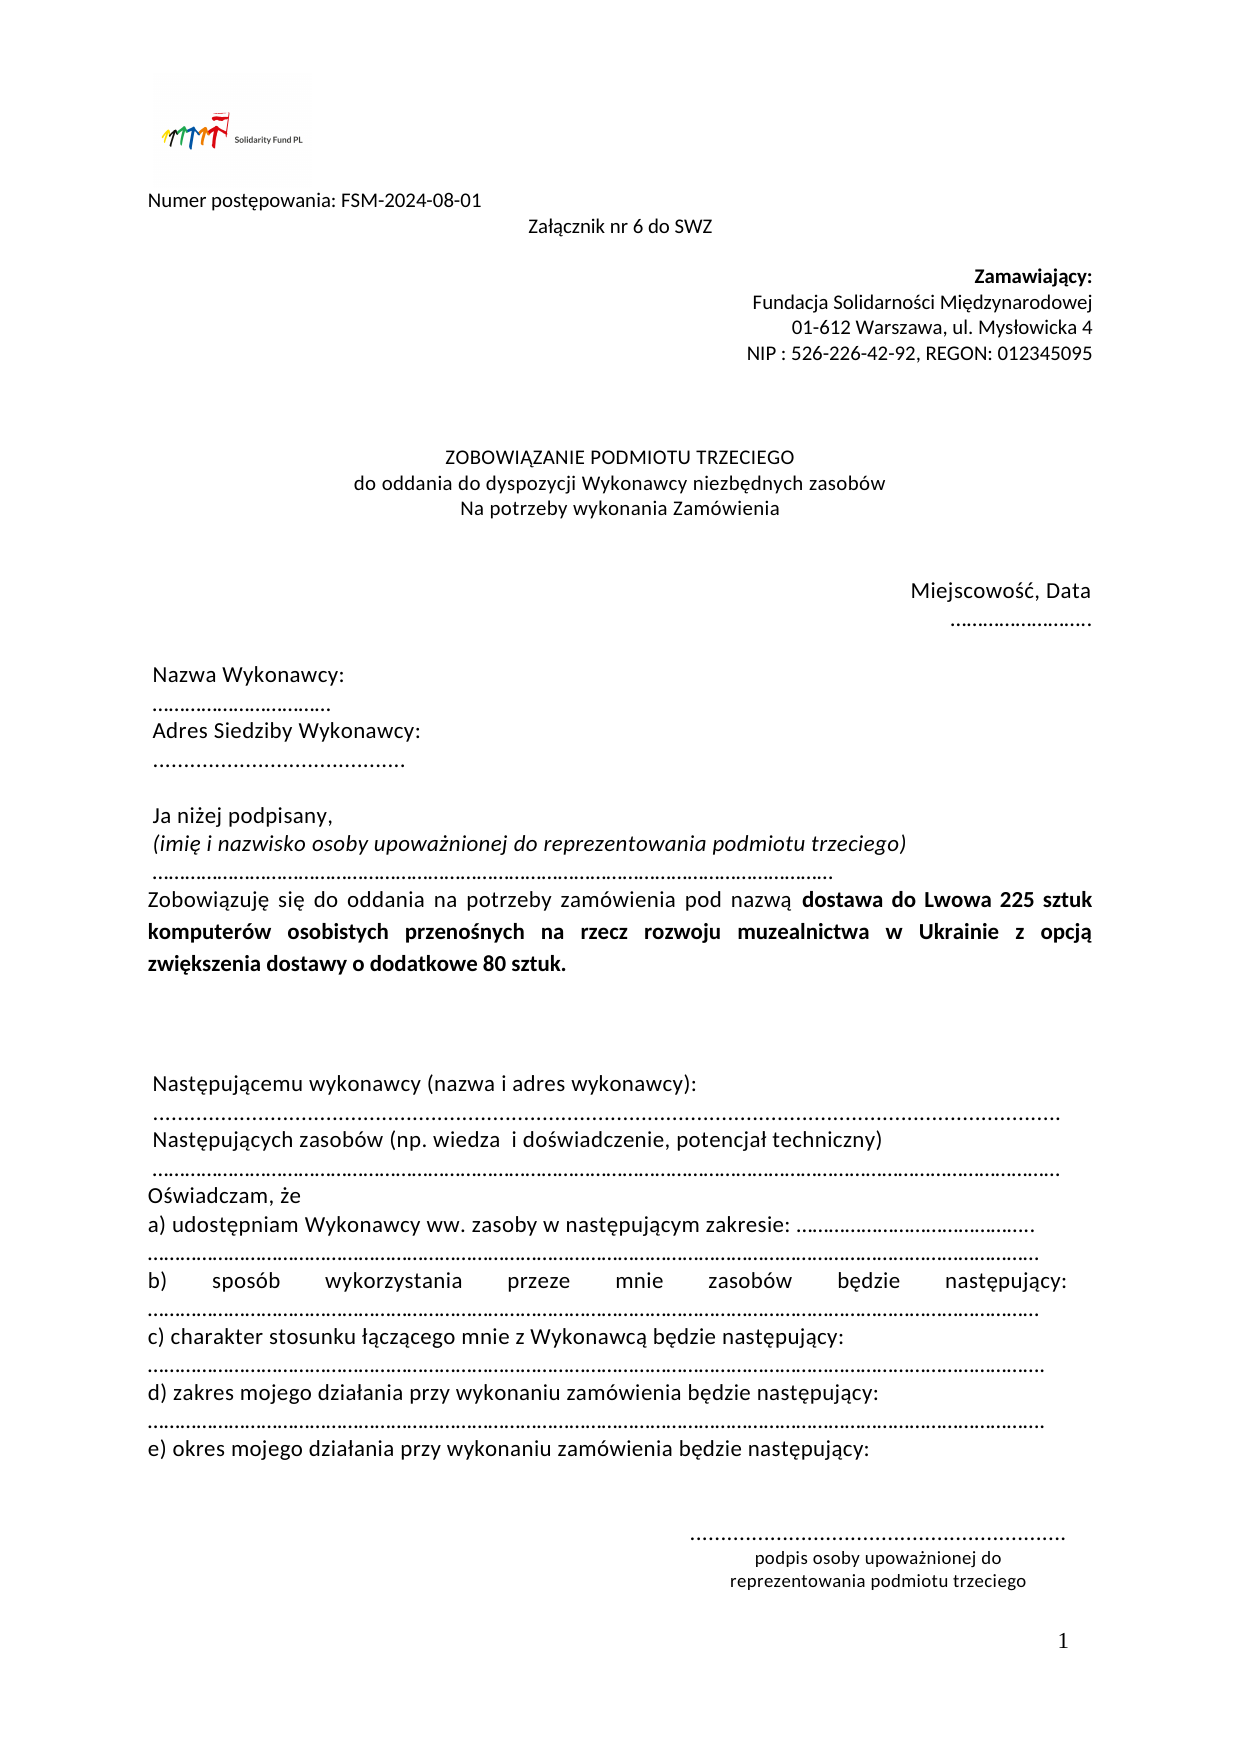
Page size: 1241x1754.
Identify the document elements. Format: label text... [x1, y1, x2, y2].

text Nazwa Wykonawcy: [152, 661, 1069, 689]
text b) sposób wykorzystania przeze mnie zasobów będzie następujący: ………………………………………………………………………………………………………………………………………………… [148, 1266, 1069, 1322]
text Adres Siedziby Wykonawcy: [152, 717, 1069, 745]
text Zobowiązuję się do oddania na potrzeby zamówienia pod nazwą dostawa do Lwowa 225 sztuk komputerów osobistych przenośnych na rzecz rozwoju muzealnictwa w Ukrainie z opcją zwiększenia dostawy o dodatkowe 80 sztuk. [148, 885, 1093, 977]
text ......................................... [152, 745, 1069, 773]
text ................................................................................................................................................... [152, 1098, 1069, 1126]
text podpis osoby upoważnionej do [664, 1546, 1093, 1569]
text Zamawiający: [148, 264, 1093, 289]
text e) okres mojego działania przy wykonaniu zamówienia będzie następujący: [148, 1434, 1069, 1462]
text a) udostępniam Wykonawcy ww. zasoby w następującym zakresie: …………………………………….. [148, 1210, 1069, 1238]
text Numer postępowania: FSM-2024-08-01 [148, 187, 1093, 213]
text c) charakter stosunku łączącego mnie z Wykonawcą będzie następujący: [148, 1322, 1069, 1350]
text Ja niżej podpisany, [152, 801, 1069, 829]
text Załącznik nr 6 do SWZ [148, 213, 1093, 238]
text Następującemu wykonawcy (nazwa i adres wykonawcy): [152, 1069, 1069, 1098]
text ………………………………………………………………………………………………………………………………………………… [148, 1238, 1069, 1266]
text Fundacja Solidarności Międzynarodowej [148, 289, 1093, 314]
text …………………………………………………………………………………………………………………………………………………… [152, 1154, 1069, 1182]
text (imię i nazwisko osoby upoważnionej do reprezentowania podmiotu trzeciego) [152, 829, 1069, 857]
text Następujących zasobów (np. wiedza i doświadczenie, potencjał techniczny) [152, 1126, 1069, 1154]
text d) zakres mojego działania przy wykonaniu zamówienia będzie następujący: [148, 1378, 1069, 1406]
text do oddania do dyspozycji Wykonawcy niezbędnych zasobów [148, 470, 1093, 495]
text …………………….. [148, 604, 1093, 633]
picture [152, 73, 312, 188]
text …………………………………………………………………………………………………………………………………………………. [148, 1350, 1069, 1378]
text …………………………… [152, 689, 1069, 717]
text ZOBOWIĄZANIE PODMIOTU TRZECIEGO [148, 444, 1093, 470]
text …………………………………………………………………………………………………………………………………………………. [148, 1406, 1069, 1434]
text NIP : 526-226-42-92, REGON: 012345095 [148, 340, 1093, 365]
text ............................................................. [664, 1518, 1093, 1546]
text Oświadczam, że [148, 1182, 1069, 1210]
text Miejscowość, Data [148, 577, 1093, 604]
text reprezentowania podmiotu trzeciego [664, 1569, 1093, 1592]
text Na potrzeby wykonania Zamówienia [148, 495, 1093, 521]
text 01-612 Warszawa, ul. Mysłowicka 4 [148, 314, 1093, 340]
text ……………………………………………………………………………………………………………… [152, 857, 1069, 885]
